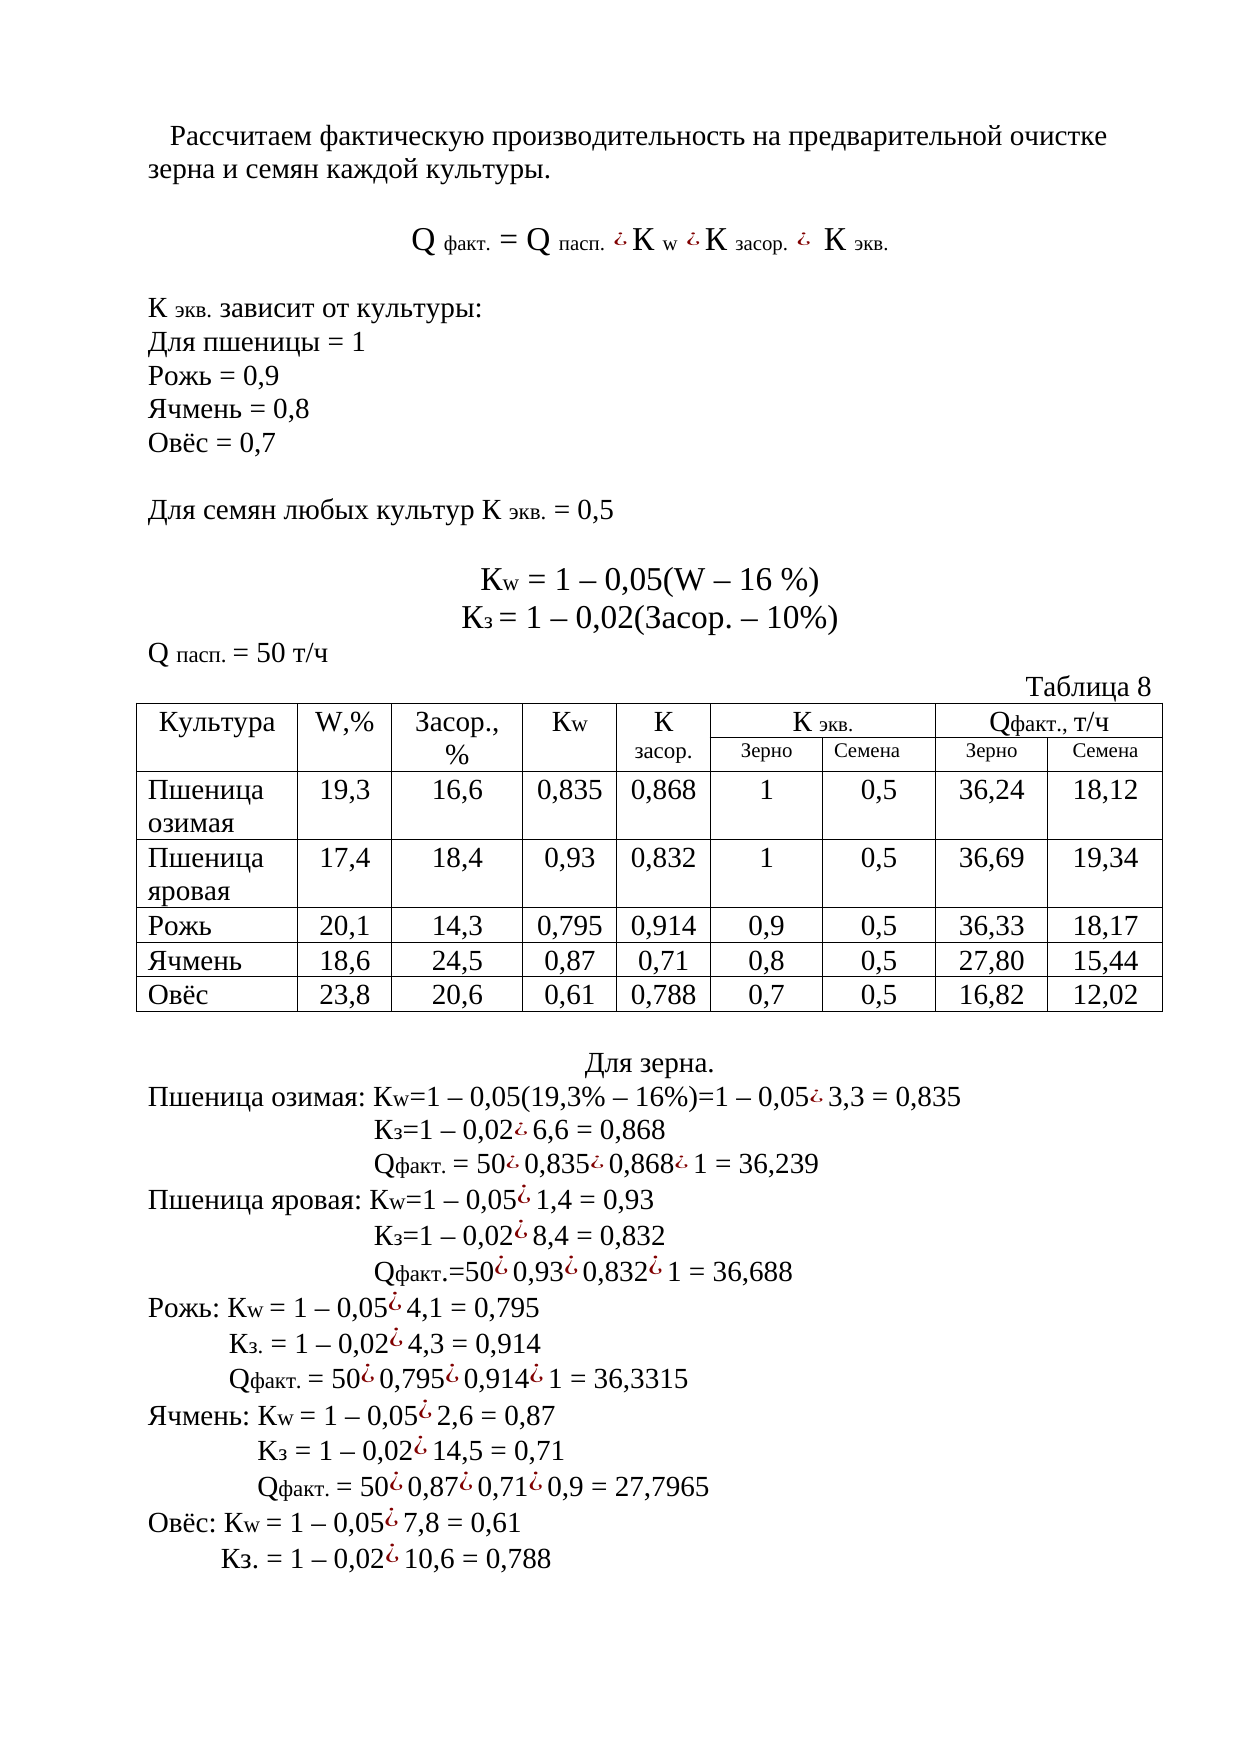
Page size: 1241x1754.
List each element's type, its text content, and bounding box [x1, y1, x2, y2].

text Рожь: Кw = 1 – 0,054,1 = 0,795 [148, 1287, 1152, 1323]
table_cell 0,8 [711, 943, 822, 976]
table_cell Семена [823, 738, 935, 771]
table_cell 19,34 [1048, 840, 1162, 907]
table_cell 23,8 [298, 977, 391, 1011]
table_cell Пшеница яровая [137, 840, 297, 907]
table_cell Зерно [711, 738, 822, 771]
table_cell 1 [711, 772, 822, 839]
text Qфакт. = 500,8350,8681 = 36,239 [148, 1146, 1152, 1179]
text Кз = 1 – 0,02(Засор. – 10%) [148, 597, 1152, 636]
text Для зерна. [148, 1045, 1152, 1079]
table_cell Рожь [137, 908, 297, 942]
text Для семян любых культур К экв. = 0,5 [148, 492, 1152, 525]
table_cell 0,93 [523, 840, 616, 907]
table_cell 0,5 [823, 977, 935, 1011]
table_header К засор. [617, 704, 710, 771]
table_cell 36,24 [936, 772, 1047, 839]
text Овёс: Кw = 1 – 0,057,8 = 0,61 [148, 1503, 1152, 1539]
table_header Засор., % [392, 704, 522, 771]
table_header К экв. [711, 704, 935, 737]
table_cell 0,61 [523, 977, 616, 1011]
text Кз=1 – 0,026,6 = 0,868 [148, 1112, 1152, 1146]
text Пшеница озимая: Кw=1 – 0,05(19,3% – 16%)=1 – 0,053,3 = 0,835 [148, 1079, 1152, 1112]
table_cell 15,44 [1048, 943, 1162, 976]
table_cell 0,835 [523, 772, 616, 839]
table_cell 0,5 [823, 840, 935, 907]
table_cell 0,914 [617, 908, 710, 942]
table_cell 17,4 [298, 840, 391, 907]
table_cell 0,795 [523, 908, 616, 942]
text Рожь = 0,9 [148, 358, 1152, 391]
table_cell 16,82 [936, 977, 1047, 1011]
table_cell 0,788 [617, 977, 710, 1011]
text Таблица 8 [148, 669, 1152, 703]
table_header Qфакт., т/ч [936, 704, 1162, 737]
text Qфакт. = 500,7950,9141 = 36,3315 [148, 1359, 1152, 1395]
table_cell 0,5 [823, 943, 935, 976]
text Ячмень: Кw = 1 – 0,052,6 = 0,87 [148, 1395, 1152, 1431]
text Kз = 1 – 0,0214,5 = 0,71 [148, 1431, 1152, 1467]
table_cell 16,6 [392, 772, 522, 839]
table_cell Пшеница озимая [137, 772, 297, 839]
table_cell 20,1 [298, 908, 391, 942]
table_cell Овёс [137, 977, 297, 1011]
table_cell 24,5 [392, 943, 522, 976]
table_cell 36,33 [936, 908, 1047, 942]
table_cell 18,6 [298, 943, 391, 976]
table_header Кw [523, 704, 616, 771]
table_header W,% [298, 704, 391, 771]
table_cell 0,832 [617, 840, 710, 907]
text Кз=1 – 0,028,4 = 0,832 [148, 1216, 1152, 1251]
table_cell 19,3 [298, 772, 391, 839]
table_cell 36,69 [936, 840, 1047, 907]
table_cell 0,5 [823, 772, 935, 839]
text Кз. = 1 – 0,0210,6 = 0,788 [148, 1539, 1152, 1575]
table_cell 14,3 [392, 908, 522, 942]
table_cell 20,6 [392, 977, 522, 1011]
table_cell 0,9 [711, 908, 822, 942]
text Qфакт. = 500,870,710,9 = 27,7965 [148, 1467, 1152, 1503]
table_cell 18,4 [392, 840, 522, 907]
table_header Культура [137, 704, 297, 771]
table_cell 0,87 [523, 943, 616, 976]
table_cell Зерно [936, 738, 1047, 771]
text Qфакт.=500,930,8321 = 36,688 [148, 1251, 1152, 1287]
table_cell Ячмень [137, 943, 297, 976]
text Рассчитаем фактическую производительность на предварительной очистке зерна и семян каждой культуры. [148, 118, 1152, 185]
table_cell 18,17 [1048, 908, 1162, 942]
table_cell 0,868 [617, 772, 710, 839]
table_cell 0,7 [711, 977, 822, 1011]
text Пшеница яровая: Кw=1 – 0,051,4 = 0,93 [148, 1179, 1152, 1216]
table_cell Семена [1048, 738, 1162, 771]
table_cell 27,80 [936, 943, 1047, 976]
table_cell 0,5 [823, 908, 935, 942]
table_cell 1 [711, 840, 822, 907]
text Q факт. = Q пасп. К w К засор. К экв. [148, 219, 1152, 257]
table_cell 0,71 [617, 943, 710, 976]
text Ячмень = 0,8 [148, 391, 1152, 425]
table_cell 12,02 [1048, 977, 1162, 1011]
text Кw = 1 – 0,05(W – 16 %) [148, 559, 1152, 597]
text Овёс = 0,7 [148, 425, 1152, 458]
text К экв. зависит от культуры: [148, 291, 1152, 324]
table_cell 18,12 [1048, 772, 1162, 839]
text Для пшеницы = 1 [148, 324, 1152, 358]
text Кз. = 1 – 0,024,3 = 0,914 [148, 1323, 1152, 1359]
text Q пасп. = 50 т/ч [148, 636, 1152, 669]
